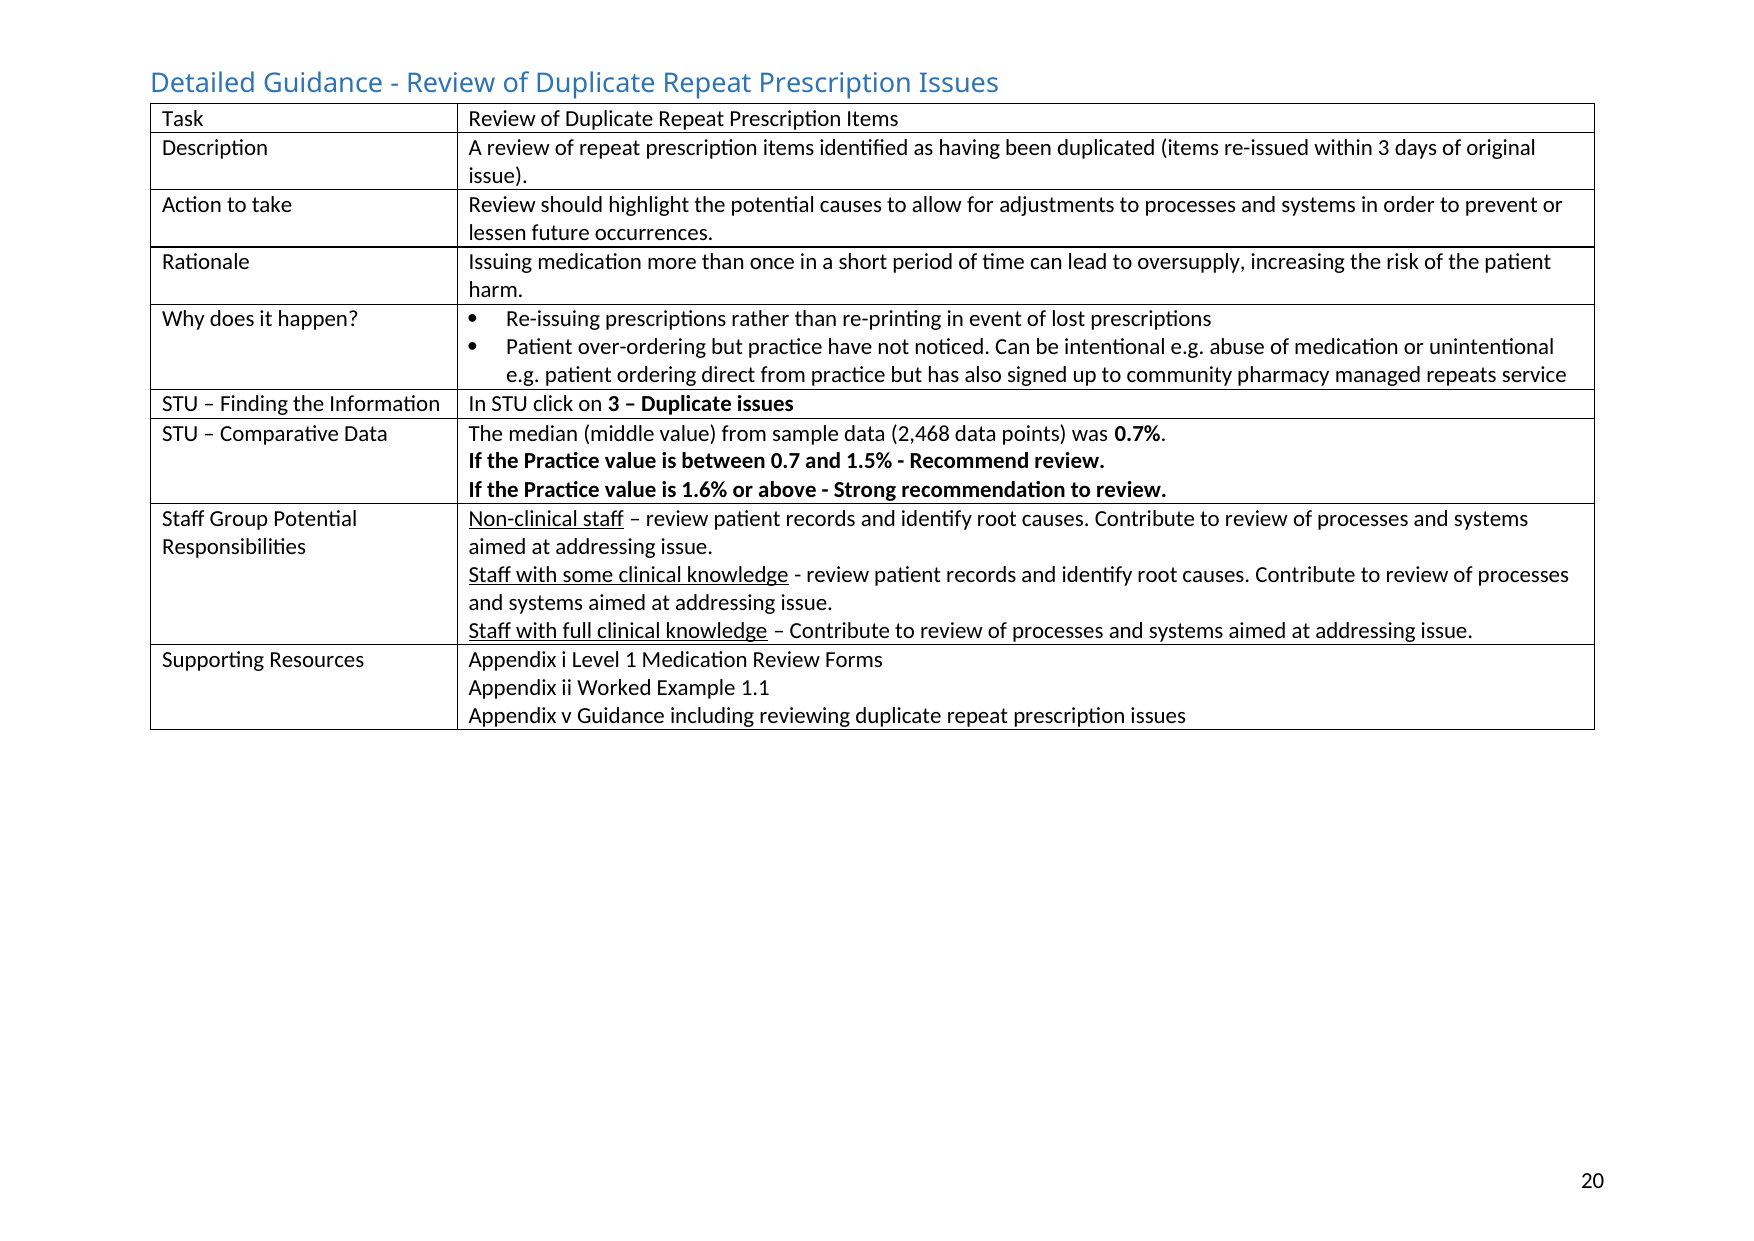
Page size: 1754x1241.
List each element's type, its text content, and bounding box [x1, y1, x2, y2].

table_cell Supporting Resources [151, 645, 457, 729]
table_cell Action to take [151, 190, 457, 246]
table_header Task [151, 104, 457, 132]
table_cell STU – Comparative Data [151, 419, 457, 503]
table_cell STU – Finding the Information [151, 390, 457, 418]
table_cell Why does it happen? [151, 305, 457, 388]
table_cell Appendix i Level 1 Medication Review Forms Appendix ii Worked Example 1.1 Appendix v Guidance including reviewing duplicate repeat prescription issues [458, 645, 1594, 729]
table_cell The median (middle value) from sample data (2,468 data points) was 0.7%. If the Practice value is between 0.7 and 1.5% - Recommend review. If the Practice value is 1.6% or above - Strong recommendation to review. [458, 419, 1594, 503]
table_cell Staff Group Potential Responsibilities [151, 504, 457, 644]
subtitle Detailed Guidance - Review of Duplicate Repeat Prescription Issues [150, 63, 1604, 100]
table_cell Re-issuing prescriptions rather than re-printing in event of lost prescriptions Patient over-ordering but practice have not noticed. Can be intentional e.g. abuse of medication or unintentional e.g. patient ordering direct from practice but has also signed up to community pharmacy managed repeats service [458, 305, 1594, 388]
table_cell A review of repeat prescription items identified as having been duplicated (items re-issued within 3 days of original issue). [458, 133, 1594, 189]
table_cell Rationale [151, 248, 457, 303]
table_cell In STU click on 3 – Duplicate issues [458, 390, 1594, 418]
table_cell Description [151, 133, 457, 189]
table_cell Issuing medication more than once in a short period of time can lead to oversupply, increasing the risk of the patient harm. [458, 248, 1594, 303]
table_header Review of Duplicate Repeat Prescription Items [458, 104, 1594, 132]
table_cell Review should highlight the potential causes to allow for adjustments to processes and systems in order to prevent or lessen future occurrences. [458, 190, 1594, 246]
table_cell Non-clinical staff – review patient records and identify root causes. Contribute to review of processes and systems aimed at addressing issue. Staff with some clinical knowledge - review patient records and identify root causes. Contribute to review of processes and systems aimed at addressing issue. Staff with full clinical knowledge – Contribute to review of processes and systems aimed at addressing issue. [458, 504, 1594, 644]
